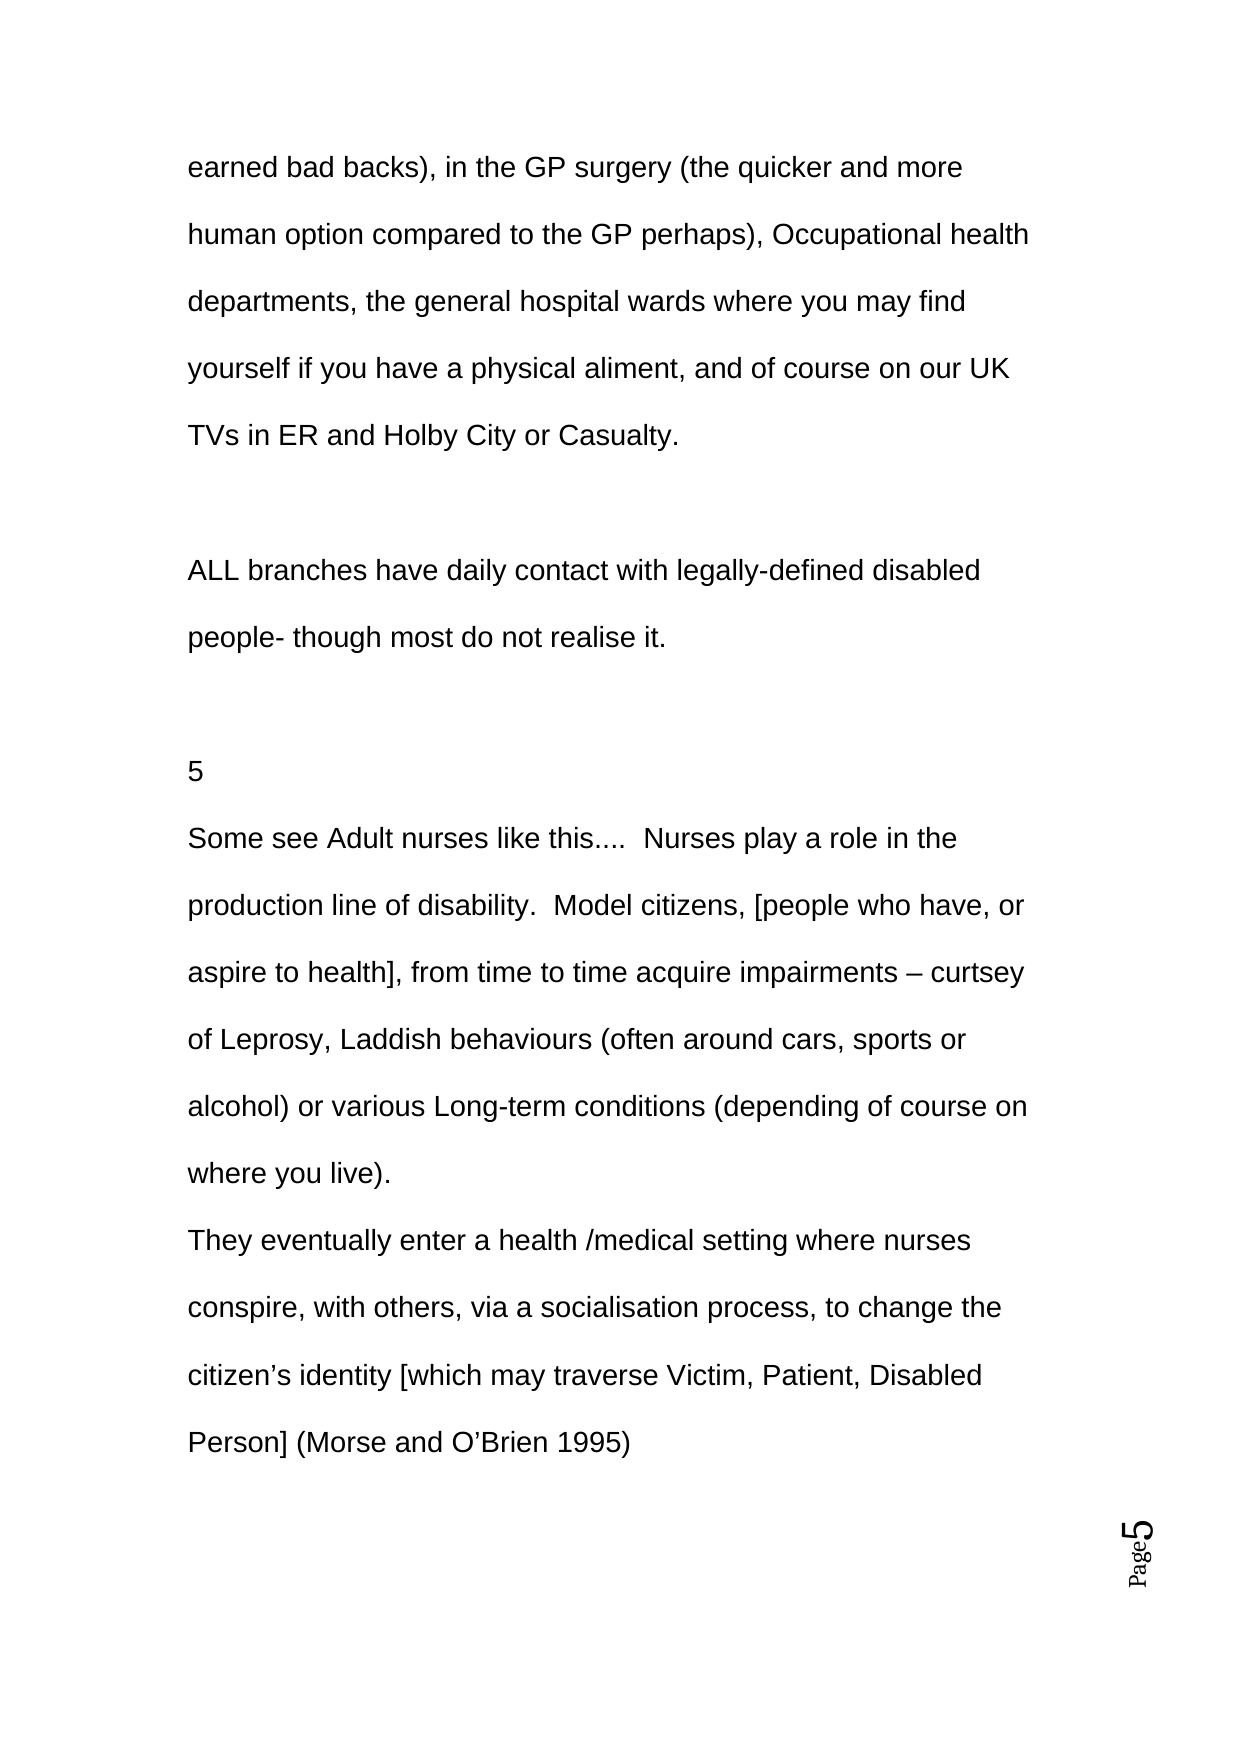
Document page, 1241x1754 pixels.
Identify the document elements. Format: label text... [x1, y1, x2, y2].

text ALL branches have daily contact with legally-defined disabled people- though most do not realise it. [187, 552, 1053, 653]
text Some see Adult nurses like this.... Nurses play a role in the production line of disability. Model citizens, [people who have, or aspire to health], from time to time acquire impairments – curtsey of Leprosy, Laddish behaviours (often around cars, sports or alcohol) or various Long-term conditions (depending of course on where you live). [187, 821, 1053, 1190]
text They eventually enter a health /medical setting where nurses conspire, with others, via a socialisation process, to change the citizen’s identity [which may traverse Victim, Patient, Disabled Person] (Morse and O’Brien 1995) [187, 1223, 1053, 1458]
text 5 [187, 754, 1053, 787]
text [187, 150, 1053, 452]
